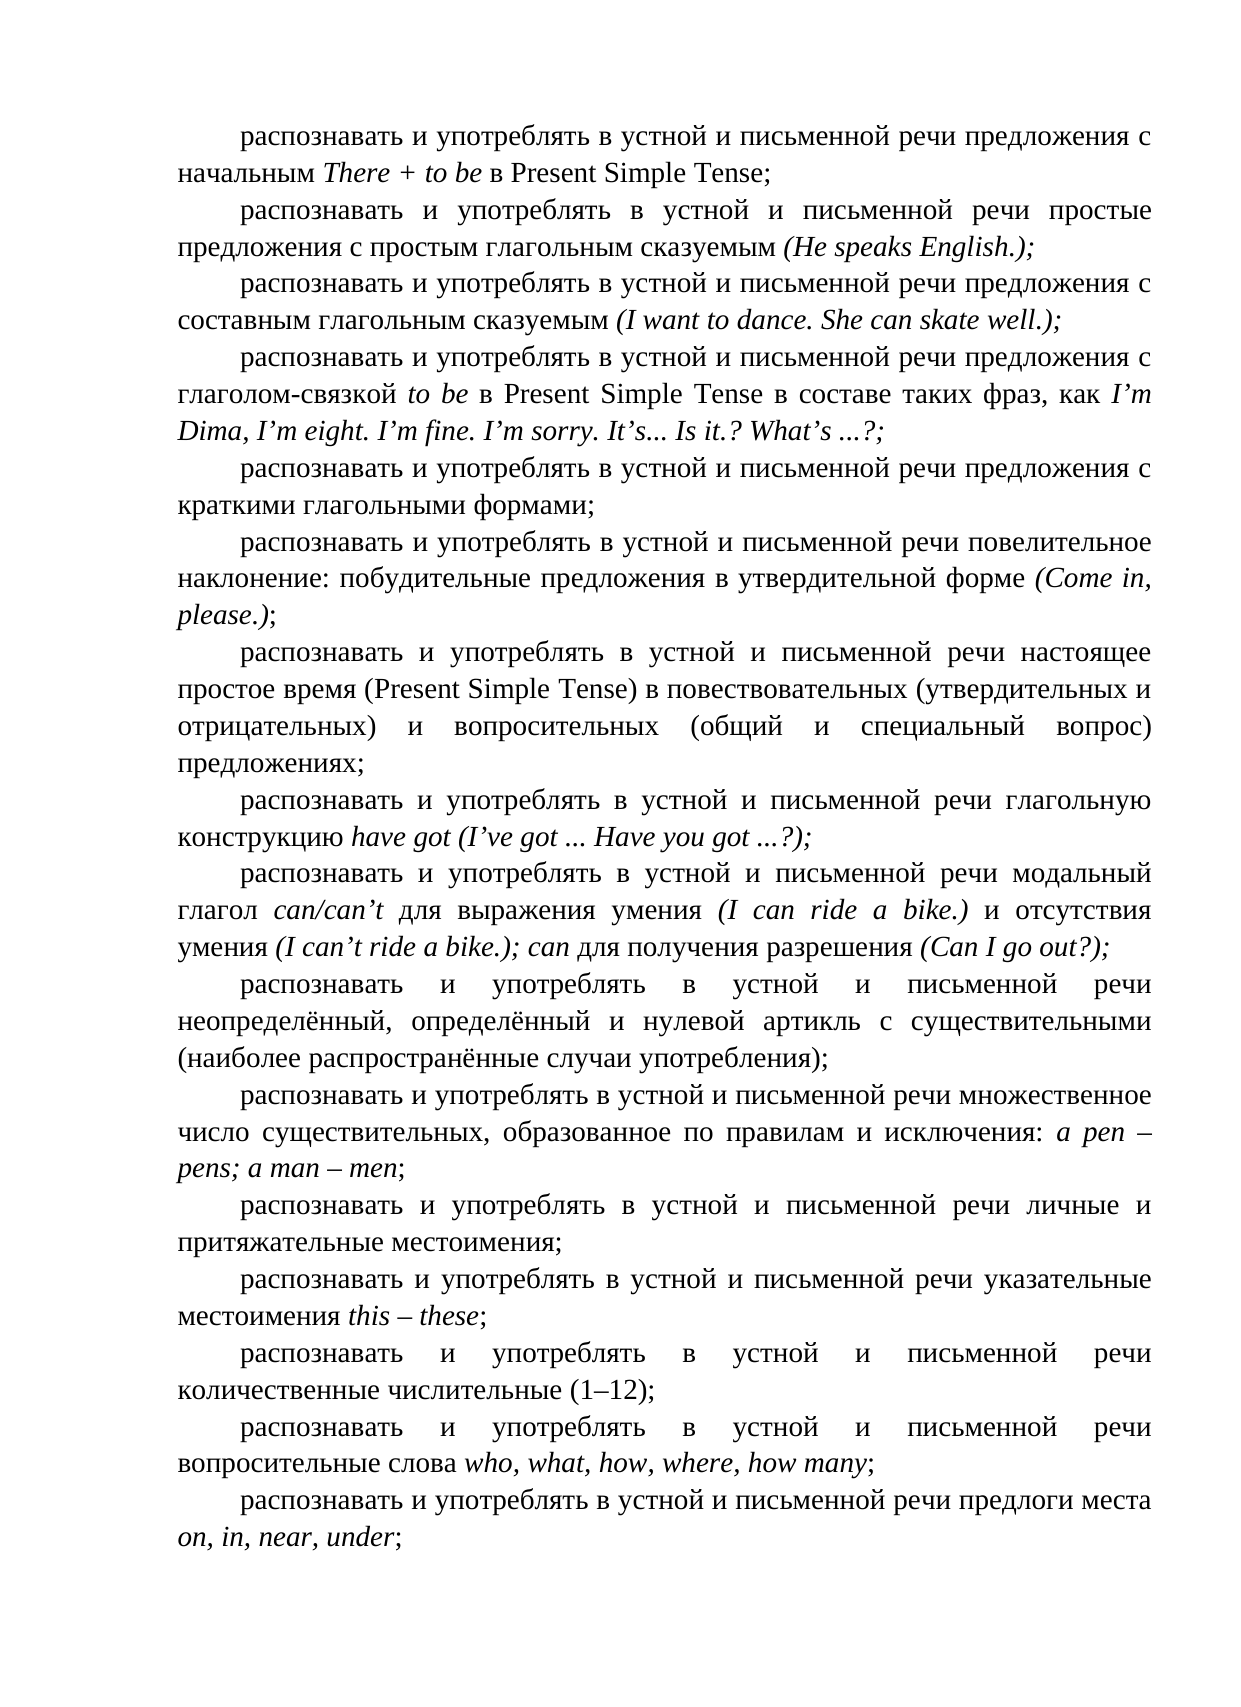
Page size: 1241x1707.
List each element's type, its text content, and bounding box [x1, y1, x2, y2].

text распознавать и употреблять в устной и письменной речи настоящее простое время (Present Simple Tense) в повествовательных (утвердительных и отрицательных) и вопросительных (общий и специальный вопрос) предложениях; [177, 634, 1152, 778]
text распознавать и употреблять в устной и письменной речи предложения с составным глагольным сказуемым (I want to dance. She can skate well.); [177, 266, 1152, 336]
text распознавать и употреблять в устной и письменной речи предложения с краткими глагольными формами; [177, 450, 1152, 520]
text распознавать и употреблять в устной и письменной речи личные и притяжательные местоимения; [177, 1187, 1152, 1258]
text распознавать и употреблять в устной и письменной речи повелительное наклонение: побудительные предложения в утвердительной форме (Come in, please.); [177, 524, 1152, 631]
text распознавать и употреблять в устной и письменной речи указательные местоимения this – these; [177, 1261, 1152, 1332]
text распознавать и употреблять в устной и письменной речи глагольную конструкцию have got (I’ve got ... Have you got ...?); [177, 782, 1152, 852]
text распознавать и употреблять в устной и письменной речи предложения с глаголом-связкой to be в Present Simple Tense в составе таких фраз, как I’m Dima, I’m eight. I’m fine. I’m sorry. It’s... Is it.? What’s ...?; [177, 339, 1152, 447]
text распознавать и употреблять в устной и письменной речи множественное число существительных, образованное по правилам и исключения: a pen – pens; a man – men; [177, 1077, 1152, 1184]
text распознавать и употреблять в устной и письменной речи предлоги места on, in, near, under; [177, 1482, 1152, 1553]
text распознавать и употреблять в устной и письменной речи простые предложения с простым глагольным сказуемым (He speaks English.); [177, 192, 1152, 262]
text распознавать и употреблять в устной и письменной речи количественные числительные (1–12); [177, 1335, 1152, 1405]
text распознавать и употреблять в устной и письменной речи неопределённый, определённый и нулевой артикль с существительными (наиболее распространённые случаи употребления); [177, 966, 1152, 1073]
text распознавать и употреблять в устной и письменной речи вопросительные слова who, what, how, where, how many; [177, 1409, 1152, 1479]
text распознавать и употреблять в устной и письменной речи предложения с начальным There + to be в Present Simple Tense; [177, 118, 1152, 188]
text распознавать и употреблять в устной и письменной речи модальный глагол сan/can’t для выражения умения (I can ride a bike.) и отсутствия умения (I can’t ride a bike.); can для получения разрешения (Can I go out?); [177, 856, 1152, 963]
